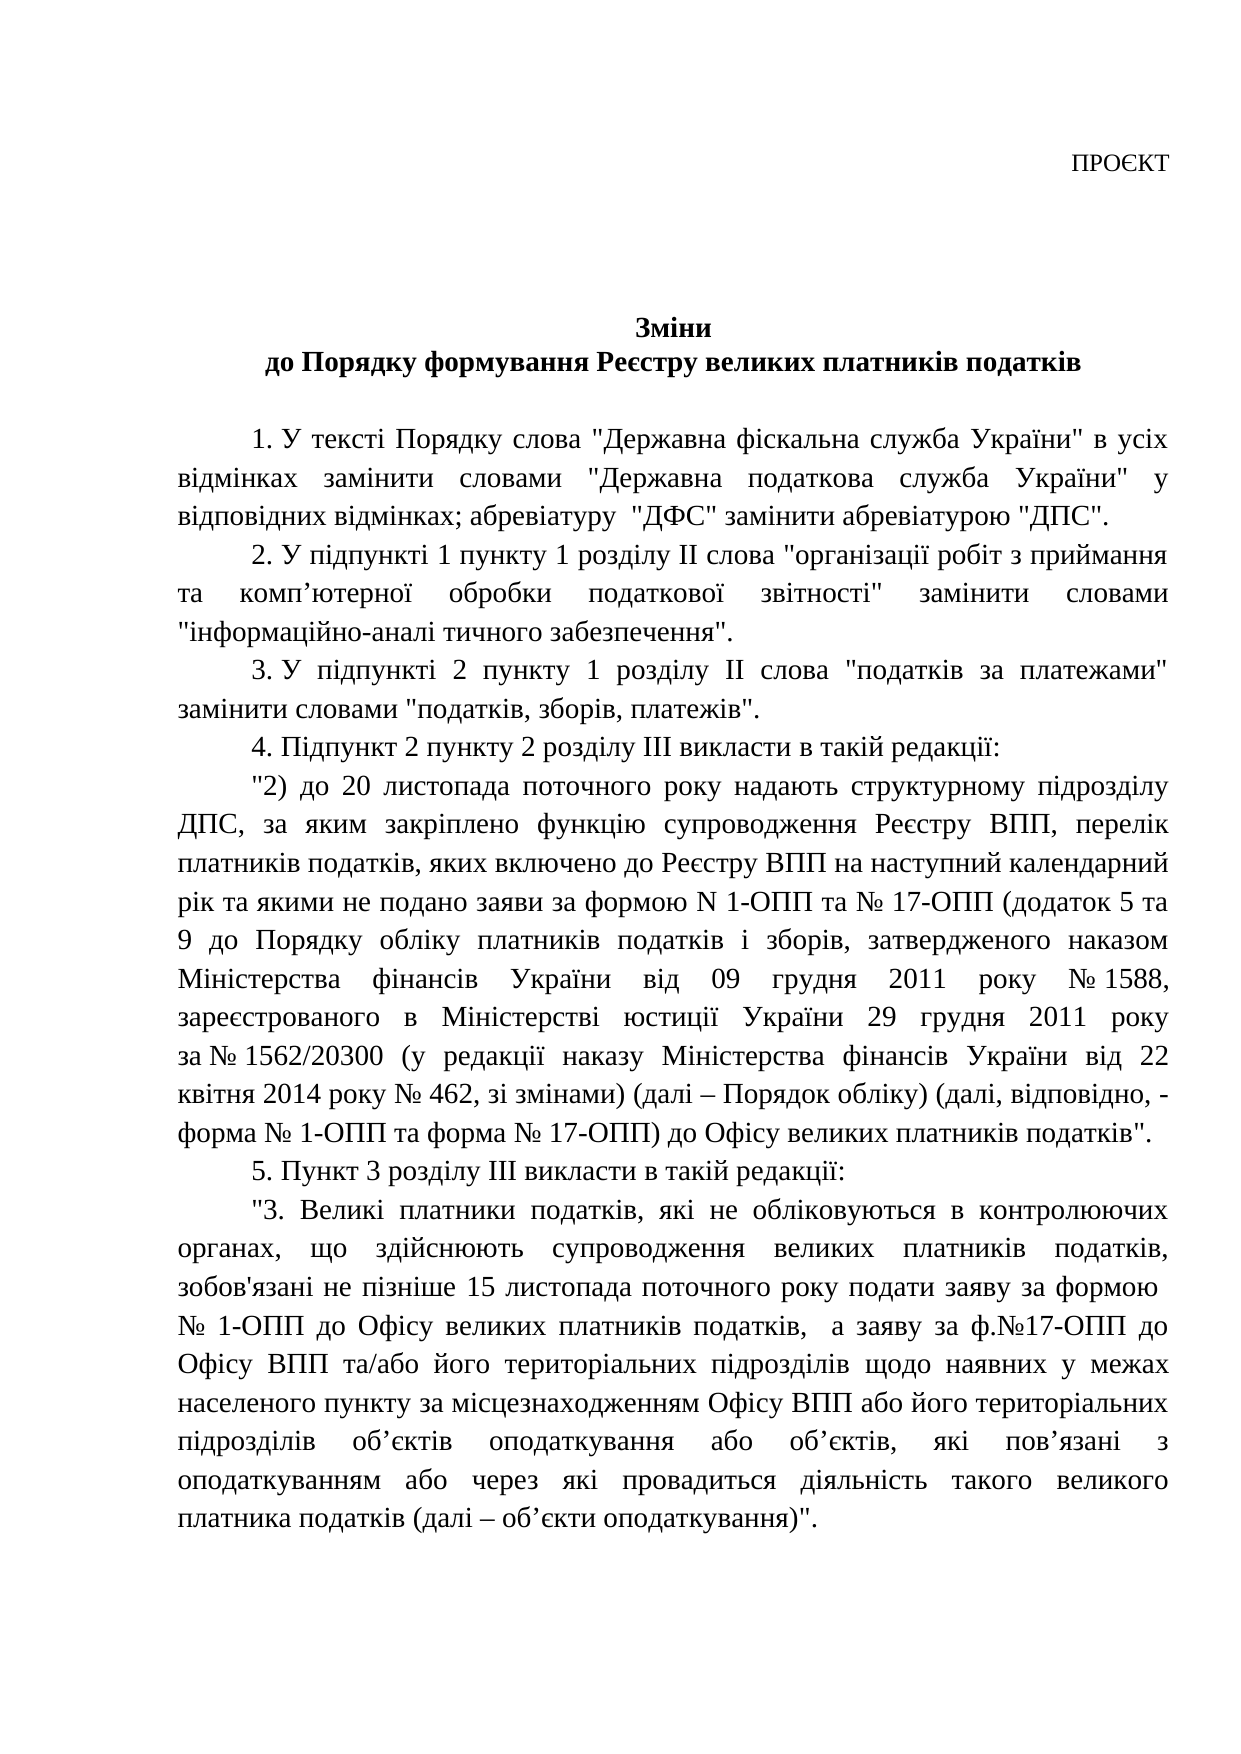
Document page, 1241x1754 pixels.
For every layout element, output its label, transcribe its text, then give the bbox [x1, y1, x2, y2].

text до Порядку формування Реєстру великих платників податків [177, 344, 1169, 378]
list Підпункт 2 пункту 2 розділу IIІ викласти в такій редакції: [177, 729, 1169, 763]
list У підпункті 1 пункту 1 розділу II слова "організації робіт з приймання та комп’ютерної обробки податкової звітності" замінити словами "інформаційно-аналі тичного забезпечення". [177, 537, 1169, 647]
text "3. Великі платники податків, які не обліковуються в контролюючих органах, що здійснюють супроводження великих платників податків, зобов'язані не пізніше 15 листопада поточного року подати заяву за формою № 1-ОПП до Офісу великих платників податків, а заяву за ф.№17-ОПП до Офісу ВПП та/або його територіальних підрозділів щодо наявних у межах населеного пункту за місцезнаходженням Офісу ВПП або його територіальних підрозділів об’єктів оподаткування або об’єктів, які пов’язані з оподаткуванням або через які провадиться діяльність такого великого платника податків (далі – об’єкти оподаткування)". [177, 1192, 1169, 1534]
list У підпункті 2 пункту 1 розділу II слова "податків за платежами" замінити словами "податків, зборів, платежів". [177, 652, 1169, 724]
list Пункт 3 розділу IIІ викласти в такій редакції: [177, 1153, 1169, 1187]
list У тексті Порядку слова "Державна фіскальна служба України" в усіх відмінках замінити словами "Державна податкова служба України" у відповідних відмінках; абревіатуру "ДФС" замінити абревіатурою "ДПС". [177, 421, 1169, 532]
text "2) до 20 листопада поточного року надають структурному підрозділу ДПС, за яким закріплено функцію супроводження Реєстру ВПП, перелік платників податків, яких включено до Реєстру ВПП на наступний календарний рік та якими не подано заяви за формою N 1-ОПП та № 17-ОПП (додаток 5 та 9 до Порядку обліку платників податків і зборів, затвердженого наказом Міністерства фінансів України від 09 грудня 2011 року № 1588, зареєстрованого в Міністерстві юстиції України 29 грудня 2011 року за № 1562/20300 (у редакції наказу Міністерства фінансів України від 22 квітня 2014 року № 462, зі змінами) (далі – Порядок обліку) (далі, відповідно, - форма № 1-ОПП та форма № 17-ОПП) до Офісу великих платників податків". [177, 768, 1169, 1148]
text Зміни [177, 311, 1169, 344]
text ПРОЄКТ [177, 148, 1169, 176]
